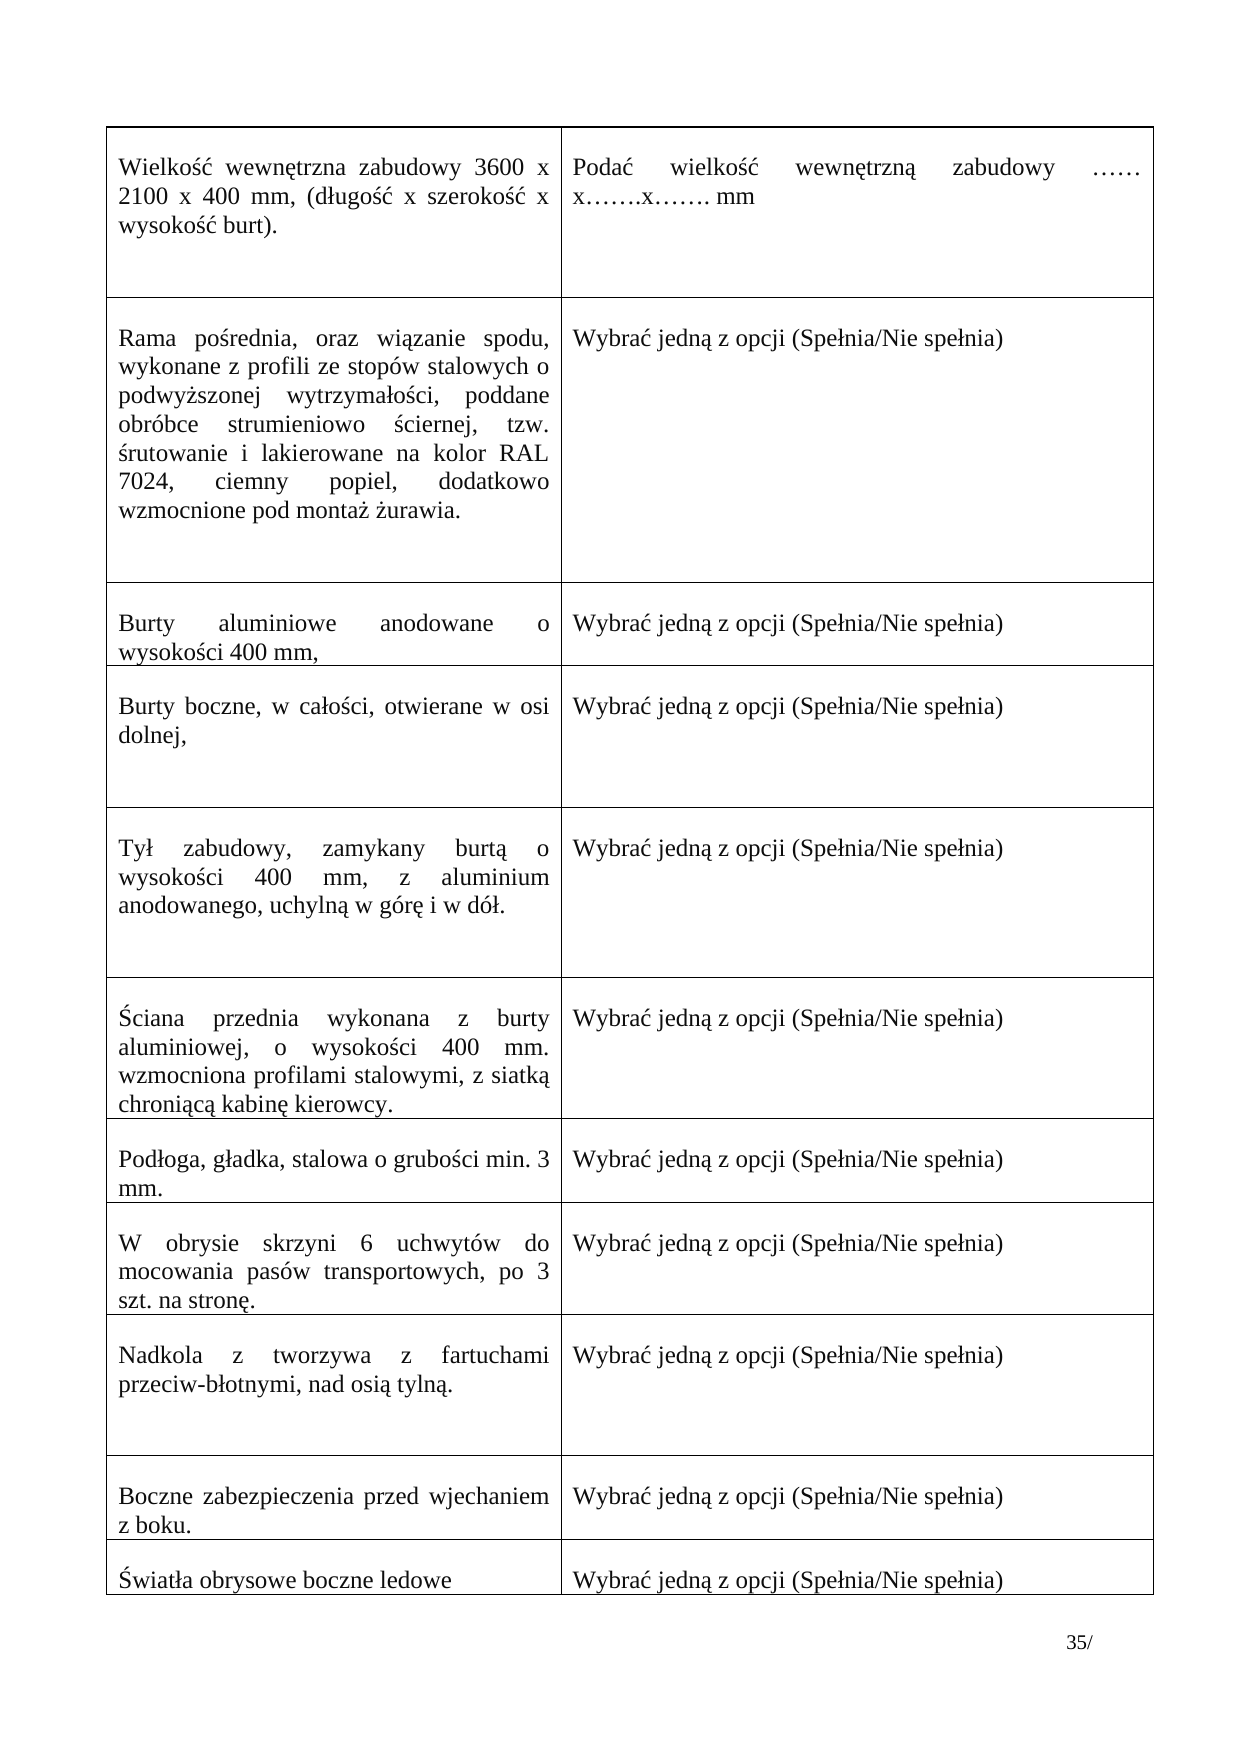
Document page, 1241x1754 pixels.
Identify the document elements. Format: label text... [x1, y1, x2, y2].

table_cell Światła obrysowe boczne ledowe [107, 1540, 561, 1594]
table_cell Wybrać jedną z opcji (Spełnia/Nie spełnia) [562, 978, 1153, 1118]
table_cell Boczne zabezpieczenia przed wjechaniem z boku. [107, 1456, 561, 1539]
table_cell Wybrać jedną z opcji (Spełnia/Nie spełnia) [562, 1315, 1153, 1455]
table_cell Wybrać jedną z opcji (Spełnia/Nie spełnia) [562, 808, 1153, 977]
table_cell Wybrać jedną z opcji (Spełnia/Nie spełnia) [562, 1203, 1153, 1314]
table_cell Burty boczne, w całości, otwierane w osi dolnej, [107, 666, 561, 807]
table_cell W obrysie skrzyni 6 uchwytów do mocowania pasów transportowych, po 3 szt. na stronę. [107, 1203, 561, 1314]
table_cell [562, 298, 1153, 582]
table_cell Nadkola z tworzywa z fartuchami przeciw-błotnymi, nad osią tylną. [107, 1315, 561, 1455]
table_cell Tył zabudowy, zamykany burtą o wysokości 400 mm, z aluminium anodowanego, uchylną w górę i w dół. [107, 808, 561, 977]
table_cell Wybrać jedną z opcji (Spełnia/Nie spełnia) [562, 583, 1153, 665]
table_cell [562, 1456, 1153, 1539]
table_cell Ściana przednia wykonana z burty aluminiowej, o wysokości 400 mm. wzmocniona profilami stalowymi, z siatką chroniącą kabinę kierowcy. [107, 978, 561, 1118]
table_cell Rama pośrednia, oraz wiązanie spodu, wykonane z profili ze stopów stalowych o podwyższonej wytrzymałości, poddane obróbce strumieniowo ściernej, tzw. śrutowanie i lakierowane na kolor RAL 7024, ciemny popiel, dodatkowo wzmocnione pod montaż żurawia. [107, 298, 561, 582]
table_cell Wybrać jedną z opcji (Spełnia/Nie spełnia) [562, 666, 1153, 807]
table_cell Burty aluminiowe anodowane o wysokości 400 mm, [107, 583, 561, 665]
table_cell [562, 1540, 1153, 1594]
table_cell Wielkość wewnętrzna zabudowy 3600 x 2100 x 400 mm, (długość x szerokość x wysokość burt). [107, 128, 561, 297]
table_cell Podłoga, gładka, stalowa o grubości min. 3 mm. [107, 1119, 561, 1202]
table_cell Wybrać jedną z opcji (Spełnia/Nie spełnia) [562, 1119, 1153, 1202]
table_cell Podać wielkość wewnętrzną zabudowy ……x…….x……. mm [562, 128, 1153, 297]
